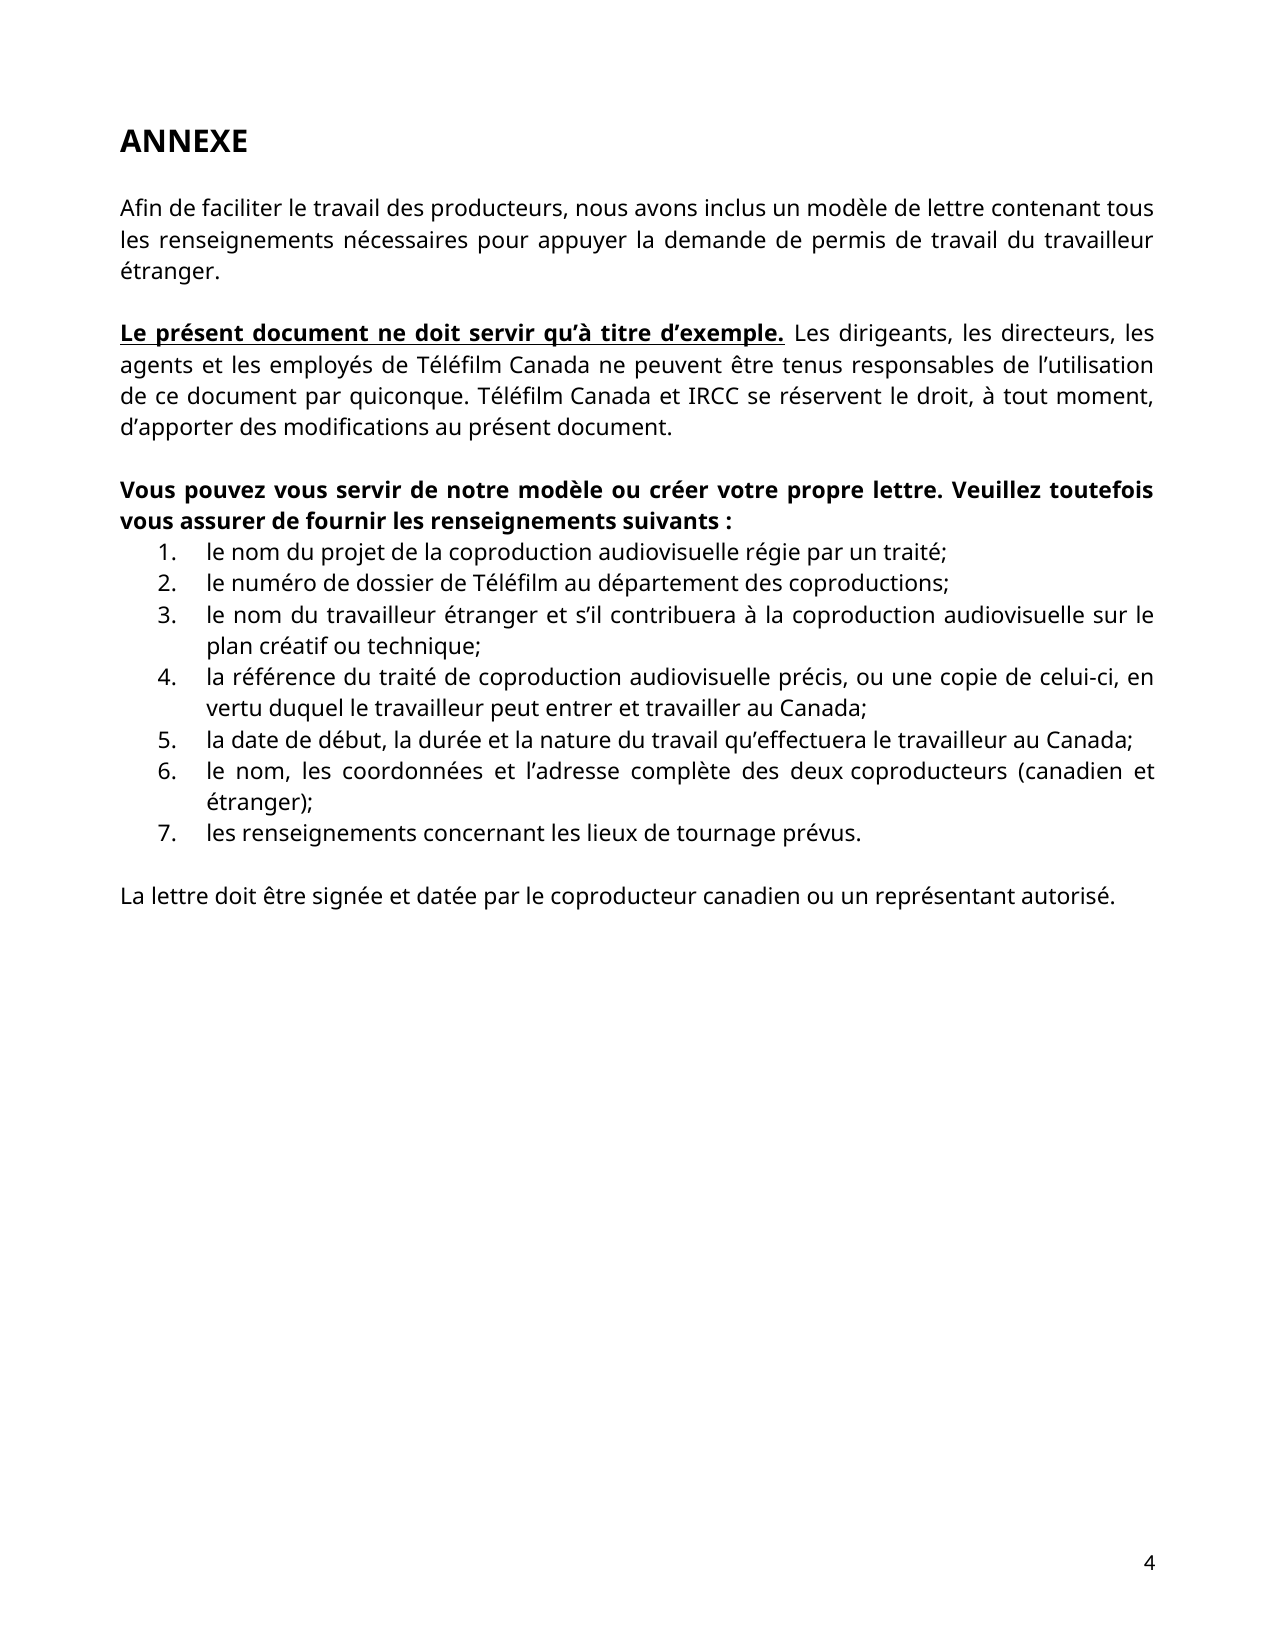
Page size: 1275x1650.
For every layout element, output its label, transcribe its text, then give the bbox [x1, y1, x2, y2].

list la référence du traité de coproduction audiovisuelle précis, ou une copie de celui-ci, en vertu duquel le travailleur peut entrer et travailler au Canada; [157, 661, 1155, 724]
list le nom, les coordonnées et l’adresse complète des deux coproducteurs (canadien et étranger); [157, 755, 1155, 817]
list le nom du travailleur étranger et s’il contribuera à la coproduction audiovisuelle sur le plan créatif ou technique; [157, 599, 1155, 661]
text La lettre doit être signée et datée par le coproducteur canadien ou un représentant autorisé. [120, 880, 1155, 911]
list le numéro de dossier de Téléfilm au département des coproductions; [157, 567, 1155, 599]
text Afin de faciliter le travail des producteurs, nous avons inclus un modèle de lettre contenant tous les renseignements nécessaires pour appuyer la demande de permis de travail du travailleur étranger. [120, 192, 1155, 286]
text Le présent document ne doit servir qu’à titre d’exemple. Les dirigeants, les directeurs, les agents et les employés de Téléfilm Canada ne peuvent être tenus responsables de l’utilisation de ce document par quiconque. Téléfilm Canada et IRCC se réservent le droit, à tout moment, d’apporter des modifications au présent document. [120, 317, 1155, 442]
list le nom du projet de la coproduction audiovisuelle régie par un traité; [157, 536, 1155, 567]
list les renseignements concernant les lieux de tournage prévus. [157, 817, 1155, 849]
list la date de début, la durée et la nature du travail qu’effectuera le travailleur au Canada; [157, 724, 1155, 755]
text ANNEXE [120, 118, 1155, 161]
text Vous pouvez vous servir de notre modèle ou créer votre propre lettre. Veuillez toutefois vous assurer de fournir les renseignements suivants : [120, 474, 1155, 536]
